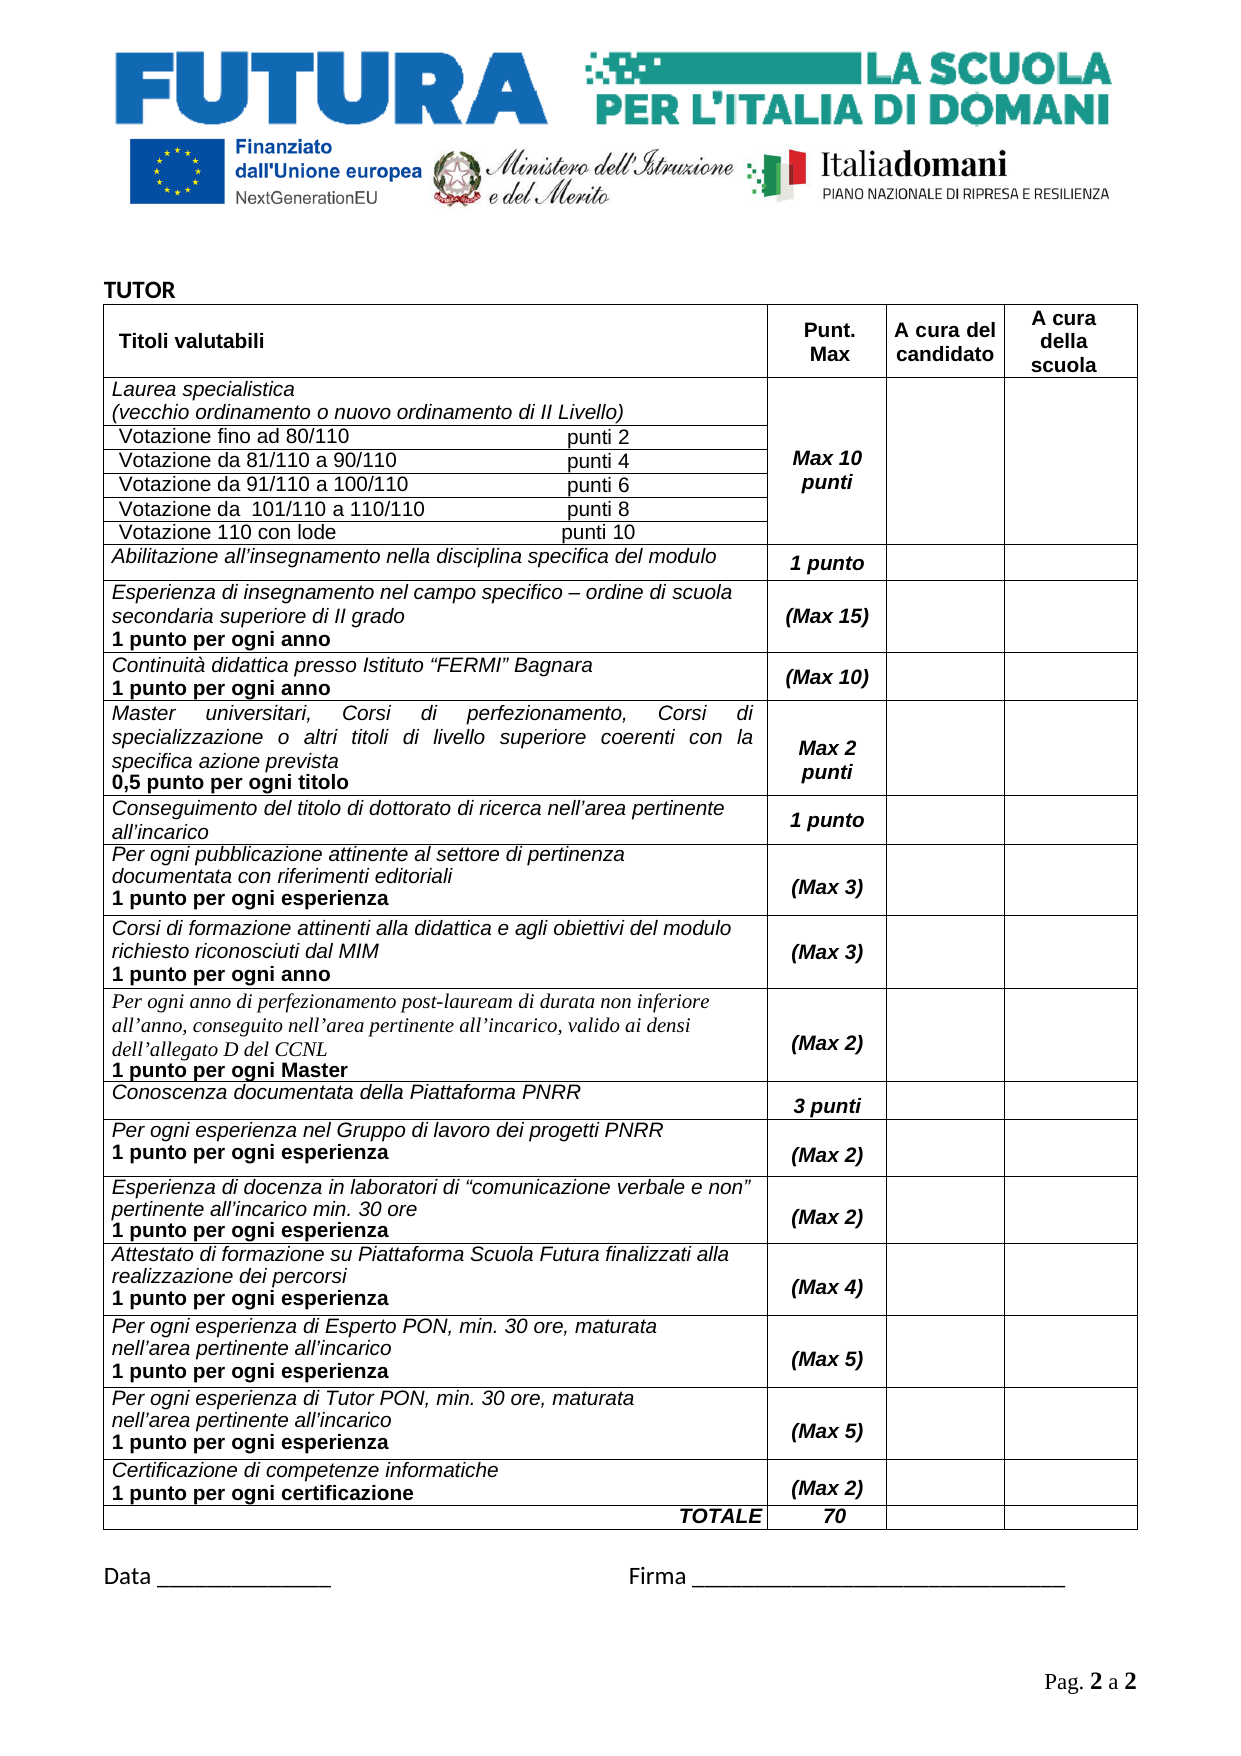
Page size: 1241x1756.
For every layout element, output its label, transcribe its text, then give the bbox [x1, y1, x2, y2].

table_cell [887, 378, 1004, 544]
table_cell [887, 1177, 1004, 1243]
table_cell Esperienza di docenza in laboratori di “comunicazione verbale e non” pertinente all’incarico min. 30 ore 1 punto per ogni esperienza [104, 1177, 767, 1243]
table_cell Votazione fino ad 80/110 [104, 426, 443, 449]
table_cell Max 2 punti [768, 701, 886, 794]
table_cell [1005, 378, 1137, 544]
table_cell 1 punto [768, 545, 886, 579]
table_cell [1005, 1388, 1137, 1459]
table_cell (Max 5) [768, 1388, 886, 1459]
table_cell [1005, 581, 1137, 652]
table_cell [1005, 701, 1137, 794]
table_cell [887, 989, 1004, 1081]
table_cell [887, 1082, 1004, 1119]
table_cell Esperienza di insegnamento nel campo specifico – ordine di scuola secondaria superiore di II grado 1 punto per ogni anno [104, 581, 767, 652]
table_cell punti 6 [443, 474, 767, 497]
table_cell Per ogni pubblicazione attinente al settore di pertinenza documentata con riferimenti editoriali 1 punto per ogni esperienza [104, 845, 767, 915]
table_cell Per ogni esperienza di Tutor PON, min. 30 ore, maturata nell’area pertinente all’incarico 1 punto per ogni esperienza [104, 1388, 767, 1459]
table_cell TOTALE [104, 1506, 767, 1528]
table_cell Votazione da 91/110 a 100/110 [104, 474, 443, 497]
table_cell [887, 1460, 1004, 1504]
table_cell punti 10 [443, 522, 767, 544]
table_cell (Max 15) [768, 581, 886, 652]
table_cell [1005, 845, 1137, 915]
table_cell punti 2 [443, 426, 767, 449]
table_cell Master universitari, Corsi di perfezionamento, Corsi di specializzazione o altri titoli di livello superiore coerenti con la specifica azione prevista 0,5 punto per ogni titolo [104, 701, 767, 794]
table_cell Conoscenza documentata della Piattaforma PNRR [104, 1082, 767, 1119]
table_cell [1005, 1120, 1137, 1176]
table_cell [1005, 1082, 1137, 1119]
table_cell (Max 2) [768, 1177, 886, 1243]
table_header Punt. Max [768, 305, 886, 377]
table_cell [1005, 1316, 1137, 1387]
text TUTOR [103, 274, 1137, 304]
picture [103, 44, 1137, 211]
table_cell Continuità didattica presso Istituto “FERMI” Bagnara 1 punto per ogni anno [104, 653, 767, 700]
table_cell [1005, 1244, 1137, 1315]
table_cell Abilitazione all’insegnamento nella disciplina specifica del modulo [104, 545, 767, 579]
table_cell (Max 4) [768, 1244, 886, 1315]
table_header A cura del candidato [887, 305, 1004, 377]
table_cell 70 [768, 1506, 886, 1528]
table_cell [1005, 1506, 1137, 1528]
table_cell punti 8 [443, 498, 767, 521]
table_cell [887, 796, 1004, 843]
table_cell [1005, 653, 1137, 700]
table_cell [887, 1244, 1004, 1315]
table_cell 1 punto [768, 796, 886, 843]
table_cell punti 4 [443, 450, 767, 473]
table_cell [887, 545, 1004, 579]
table_cell (Max 2) [768, 1120, 886, 1176]
table_cell Per ogni esperienza di Esperto PON, min. 30 ore, maturata nell’area pertinente all’incarico 1 punto per ogni esperienza [104, 1316, 767, 1387]
table_cell [887, 1120, 1004, 1176]
table_cell Votazione da 101/110 a 110/110 [104, 498, 443, 521]
table_cell (Max 5) [768, 1316, 886, 1387]
table_cell 3 punti [768, 1082, 886, 1119]
table_cell (Max 2) [768, 989, 886, 1081]
table_cell [887, 653, 1004, 700]
table_cell (Max 10) [768, 653, 886, 700]
table_cell [887, 845, 1004, 915]
table_cell [1005, 989, 1137, 1081]
table_cell Corsi di formazione attinenti alla didattica e agli obiettivi del modulo richiesto riconosciuti dal MIM 1 punto per ogni anno [104, 916, 767, 988]
table_cell Certificazione di competenze informatiche 1 punto per ogni certificazione [104, 1460, 767, 1504]
table_cell [1005, 796, 1137, 843]
table_cell Votazione da 81/110 a 90/110 [104, 450, 443, 473]
table_cell Votazione 110 con lode [104, 522, 443, 544]
table_cell [887, 701, 1004, 794]
table_cell Per ogni esperienza nel Gruppo di lavoro dei progetti PNRR 1 punto per ogni esperienza [104, 1120, 767, 1176]
table_cell Per ogni anno di perfezionamento post-lauream di durata non inferiore all’anno, conseguito nell’area pertinente all’incarico, valido ai densi dell’allegato D del CCNL 1 punto per ogni Master [104, 989, 767, 1081]
table_header A cura della scuola [1005, 305, 1137, 377]
table_cell [887, 1506, 1004, 1528]
table_cell (Max 3) [768, 916, 886, 988]
table_cell [1005, 545, 1137, 579]
table_cell Conseguimento del titolo di dottorato di ricerca nell’area pertinente all’incarico [104, 796, 767, 843]
table_cell [1005, 1460, 1137, 1504]
table_cell [887, 1316, 1004, 1387]
table_cell Max 10 punti [768, 378, 886, 544]
table_cell Attestato di formazione su Piattaforma Scuola Futura finalizzati alla realizzazione dei percorsi 1 punto per ogni esperienza [104, 1244, 767, 1315]
table_header Titoli valutabili [104, 305, 767, 377]
table_cell [1005, 916, 1137, 988]
table_cell [887, 1388, 1004, 1459]
table_cell Laurea specialistica (vecchio ordinamento o nuovo ordinamento di II Livello) [104, 378, 767, 425]
table_cell (Max 3) [768, 845, 886, 915]
table_cell [887, 916, 1004, 988]
table_cell (Max 2) [768, 1460, 886, 1504]
table_cell [1005, 1177, 1137, 1243]
table_cell [887, 581, 1004, 652]
text Data ______________ Firma ______________________________ [103, 1560, 1137, 1591]
